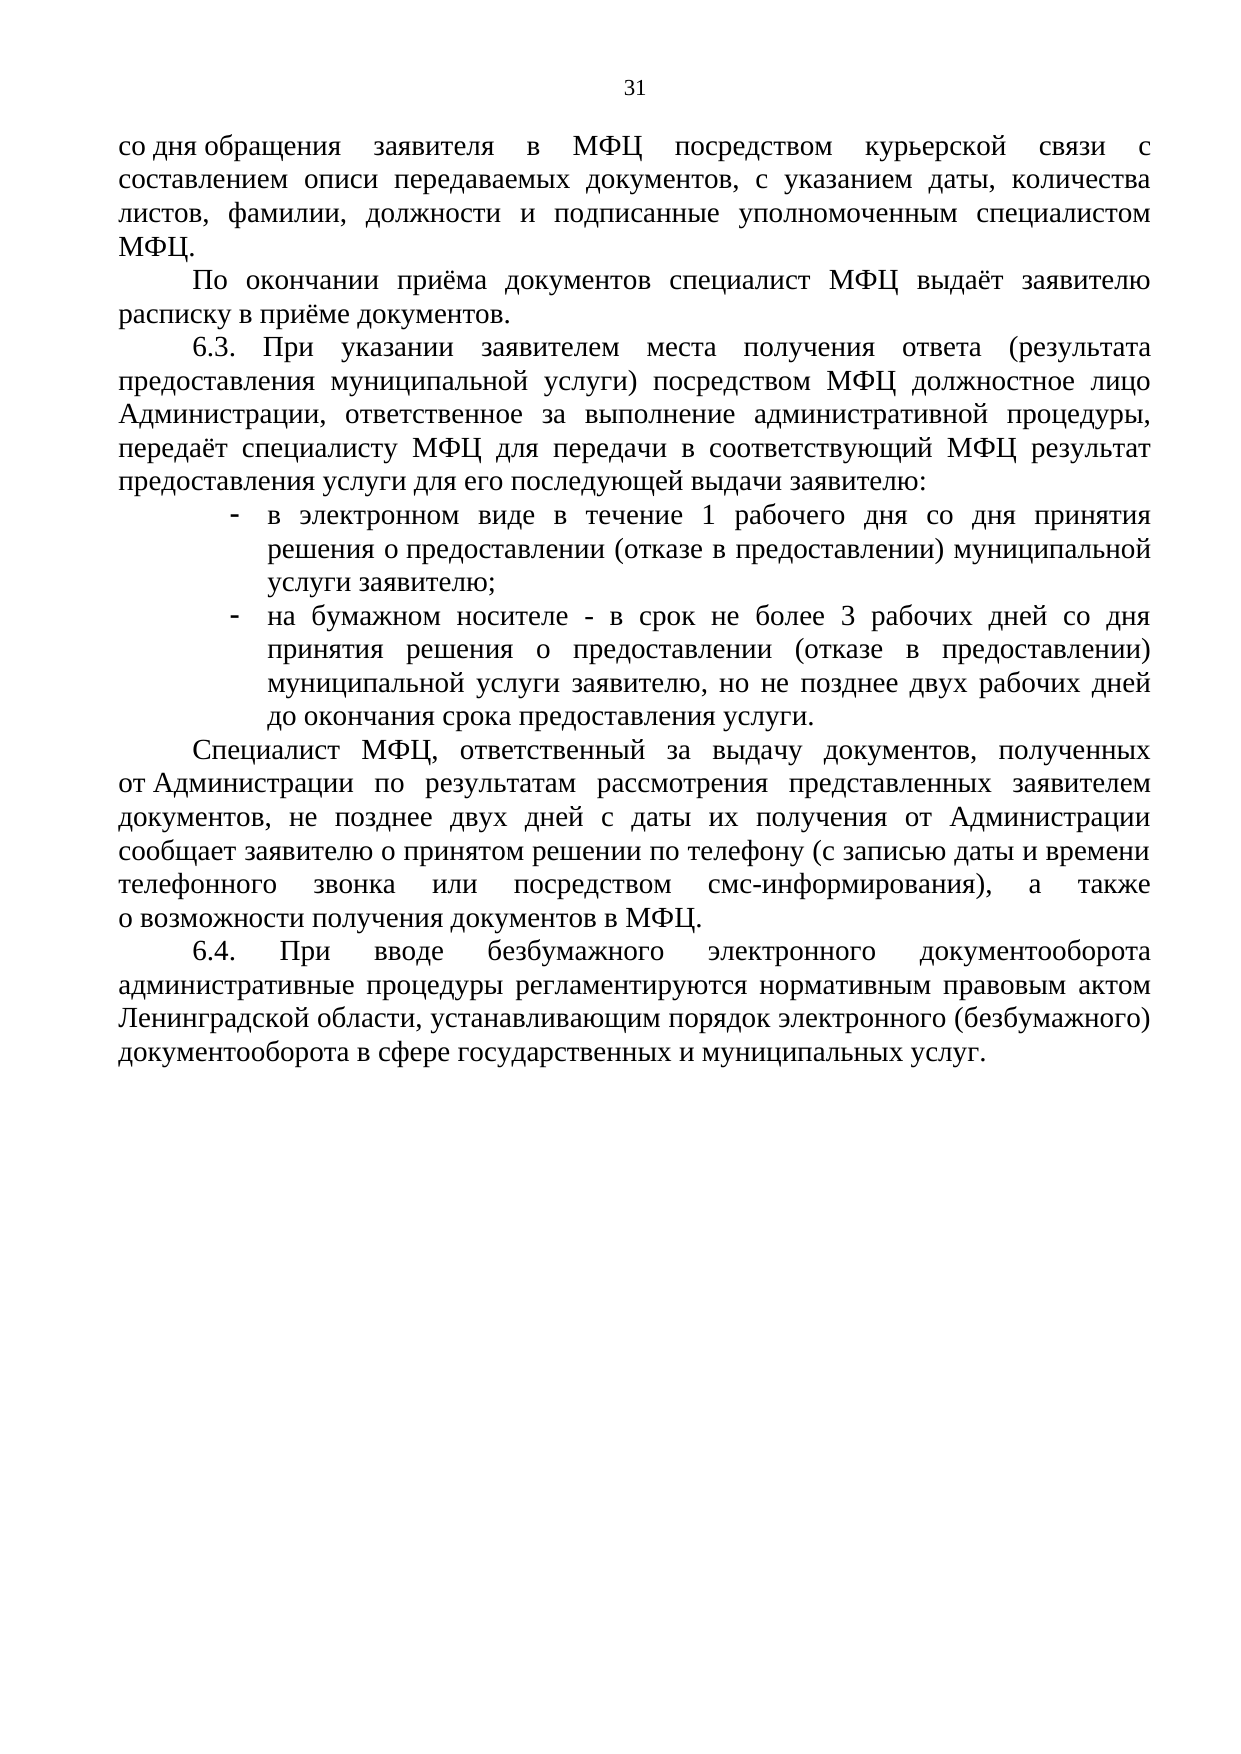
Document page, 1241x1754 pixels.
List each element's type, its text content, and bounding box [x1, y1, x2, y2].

text 6.3. При указании заявителем места получения ответа (результата предоставления муниципальной услуги) посредством МФЦ должностное лицо Администрации, ответственное за выполнение административной процедуры, передаёт специалисту МФЦ для передачи в соответствующий МФЦ результат предоставления услуги для его последующей выдачи заявителю: [118, 329, 1152, 497]
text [118, 128, 1152, 262]
text Специалист МФЦ, ответственный за выдачу документов, полученных от Администрации по результатам рассмотрения представленных заявителем документов, не позднее двух дней с даты их получения от Администрации сообщает заявителю о принятом решении по телефону (с записью даты и времени телефонного звонка или посредством смс-информирования), а также о возможности получения документов в МФЦ. [118, 732, 1152, 933]
list на бумажном носителе - в срок не более 3 рабочих дней со дня принятия решения о предоставлении (отказе в предоставлении) муниципальной услуги заявителю, но не позднее двух рабочих дней до окончания срока предоставления услуги. [229, 598, 1152, 732]
list в электронном виде в течение 1 рабочего дня со дня принятия решения о предоставлении (отказе в предоставлении) муниципальной услуги заявителю; [229, 497, 1152, 598]
text 6.4. При вводе безбумажного электронного документооборота административные процедуры регламентируются нормативным правовым актом Ленинградской области, устанавливающим порядок электронного (безбумажного) документооборота в сфере государственных и муниципальных услуг. [118, 933, 1152, 1067]
text По окончании приёма документов специалист МФЦ выдаёт заявителю расписку в приёме документов. [118, 262, 1152, 329]
